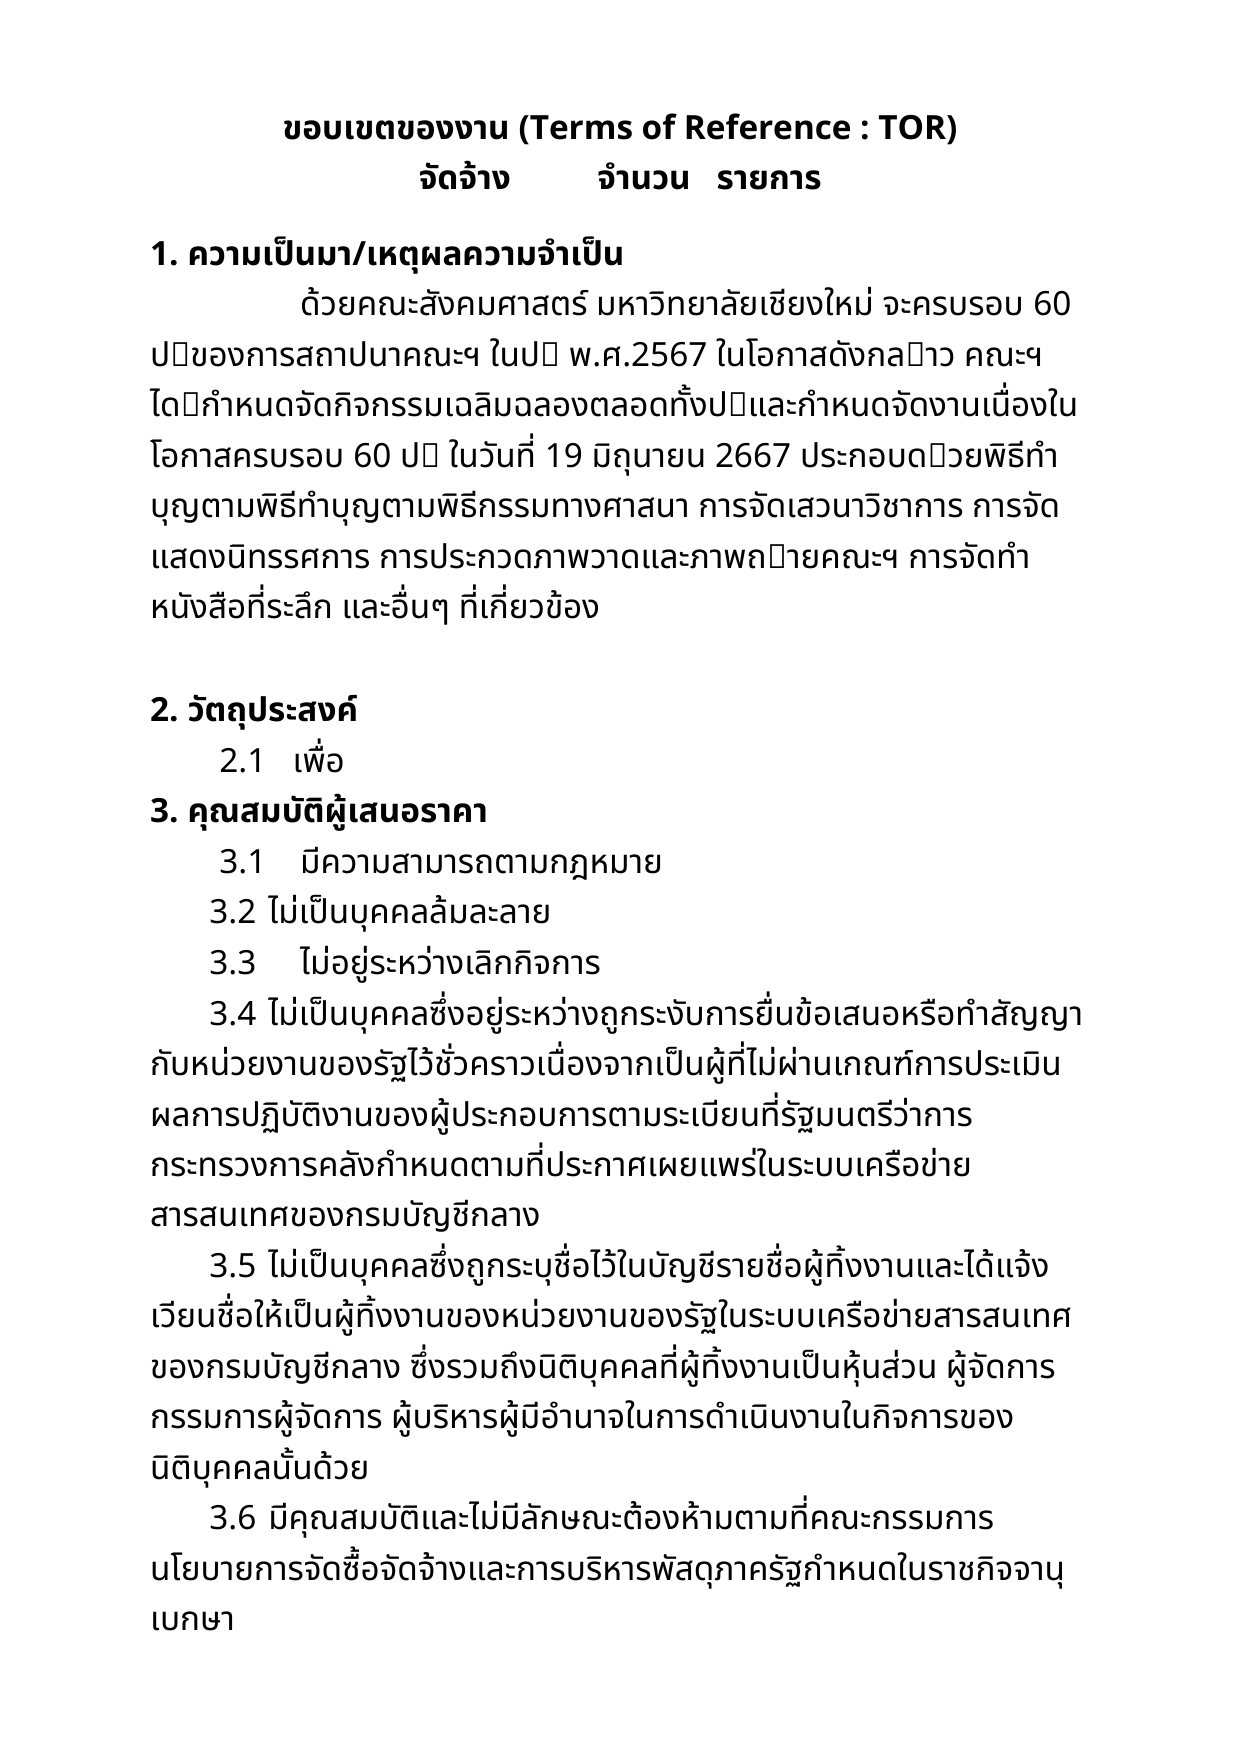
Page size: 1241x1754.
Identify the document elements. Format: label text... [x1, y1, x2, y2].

text 3.3 ไม่อยู่ระหว่างเลิกกิจการ [150, 939, 1090, 989]
text 3.5 ไม่เป็นบุคคลซึ่งถูกระบุชื่อไว้ในบัญชีรายชื่อผู้ทิ้งงานและได้แจ้งเวียนชื่อให้เป็นผู้ทิ้งงานของหน่วยงานของรัฐในระบบเครือข่ายสารสนเทศของกรมบัญชีกลาง ซึ่งรวมถึงนิติบุคคลที่ผู้ทิ้งงานเป็นหุ้นส่วน ผู้จัดการกรรมการผู้จัดการ ผู้บริหารผู้มีอำนาจในการดำเนินงานในกิจการของนิติบุคคลนั้นด้วย [150, 1242, 1090, 1494]
text 2. วัตถุประสงค์ [150, 686, 1090, 736]
text 3.2 ไม่เป็นบุคคลล้มละลาย [150, 888, 1090, 939]
text 3. คุณสมบัติผู้เสนอราคา [150, 787, 1090, 838]
text จัดจ้าง จำนวน รายการ [150, 154, 1090, 204]
text 3.4 ไม่เป็นบุคคลซึ่งอยู่ระหว่างถูกระงับการยื่นข้อเสนอหรือทำสัญญากับหน่วยงานของรัฐไว้ชั่วคราวเนื่องจากเป็นผู้ที่ไม่ผ่านเกณฑ์การประเมินผลการปฏิบัติงานของผู้ประกอบการตามระเบียนที่รัฐมนตรีว่าการกระทรวงการคลังกำหนดตามที่ประกาศเผยแพร่ในระบบเครือข่ายสารสนเทศของกรมบัญชีกลาง [150, 989, 1090, 1242]
text 3.1 มีความสามารถตามกฎหมาย [150, 838, 1090, 888]
text 3.6 มีคุณสมบัติและไม่มีลักษณะต้องห้ามตามที่คณะกรรมการนโยบายการจัดซื้อจัดจ้างและการบริหารพัสดุภาครัฐกำหนดในราชกิจจานุเบกษา [150, 1494, 1090, 1646]
text 2.1 เพื่อ [150, 736, 1090, 787]
text ขอบเขตของงาน (Terms of Reference : TOR) [150, 103, 1090, 154]
text 1. ความเป็นมา/เหตุผลความจำเป็น [150, 229, 1090, 280]
text ด้วยคณะสังคมศาสตร์ มหาวิทยาลัยเชียงใหม่ จะครบรอบ 60 ปของการสถาปนาคณะฯ ในป พ.ศ.2567 ในโอกาสดังกลาว คณะฯ ไดกําหนดจัดกิจกรรมเฉลิมฉลองตลอดทั้งปและกําหนดจัดงานเนื่องในโอกาสครบรอบ 60 ป ในวันที่ 19 มิถุนายน 2667 ประกอบดวยพิธีทําบุญตามพิธีทําบุญตามพิธีกรรมทางศาสนา การจัดเสวนาวิชาการ การจัดแสดงนิทรรศการ การประกวดภาพวาดและภาพถายคณะฯ การจัดทําหนังสือที่ระลึก และอื่นๆ ที่เกี่ยวข้อง [150, 280, 1090, 634]
